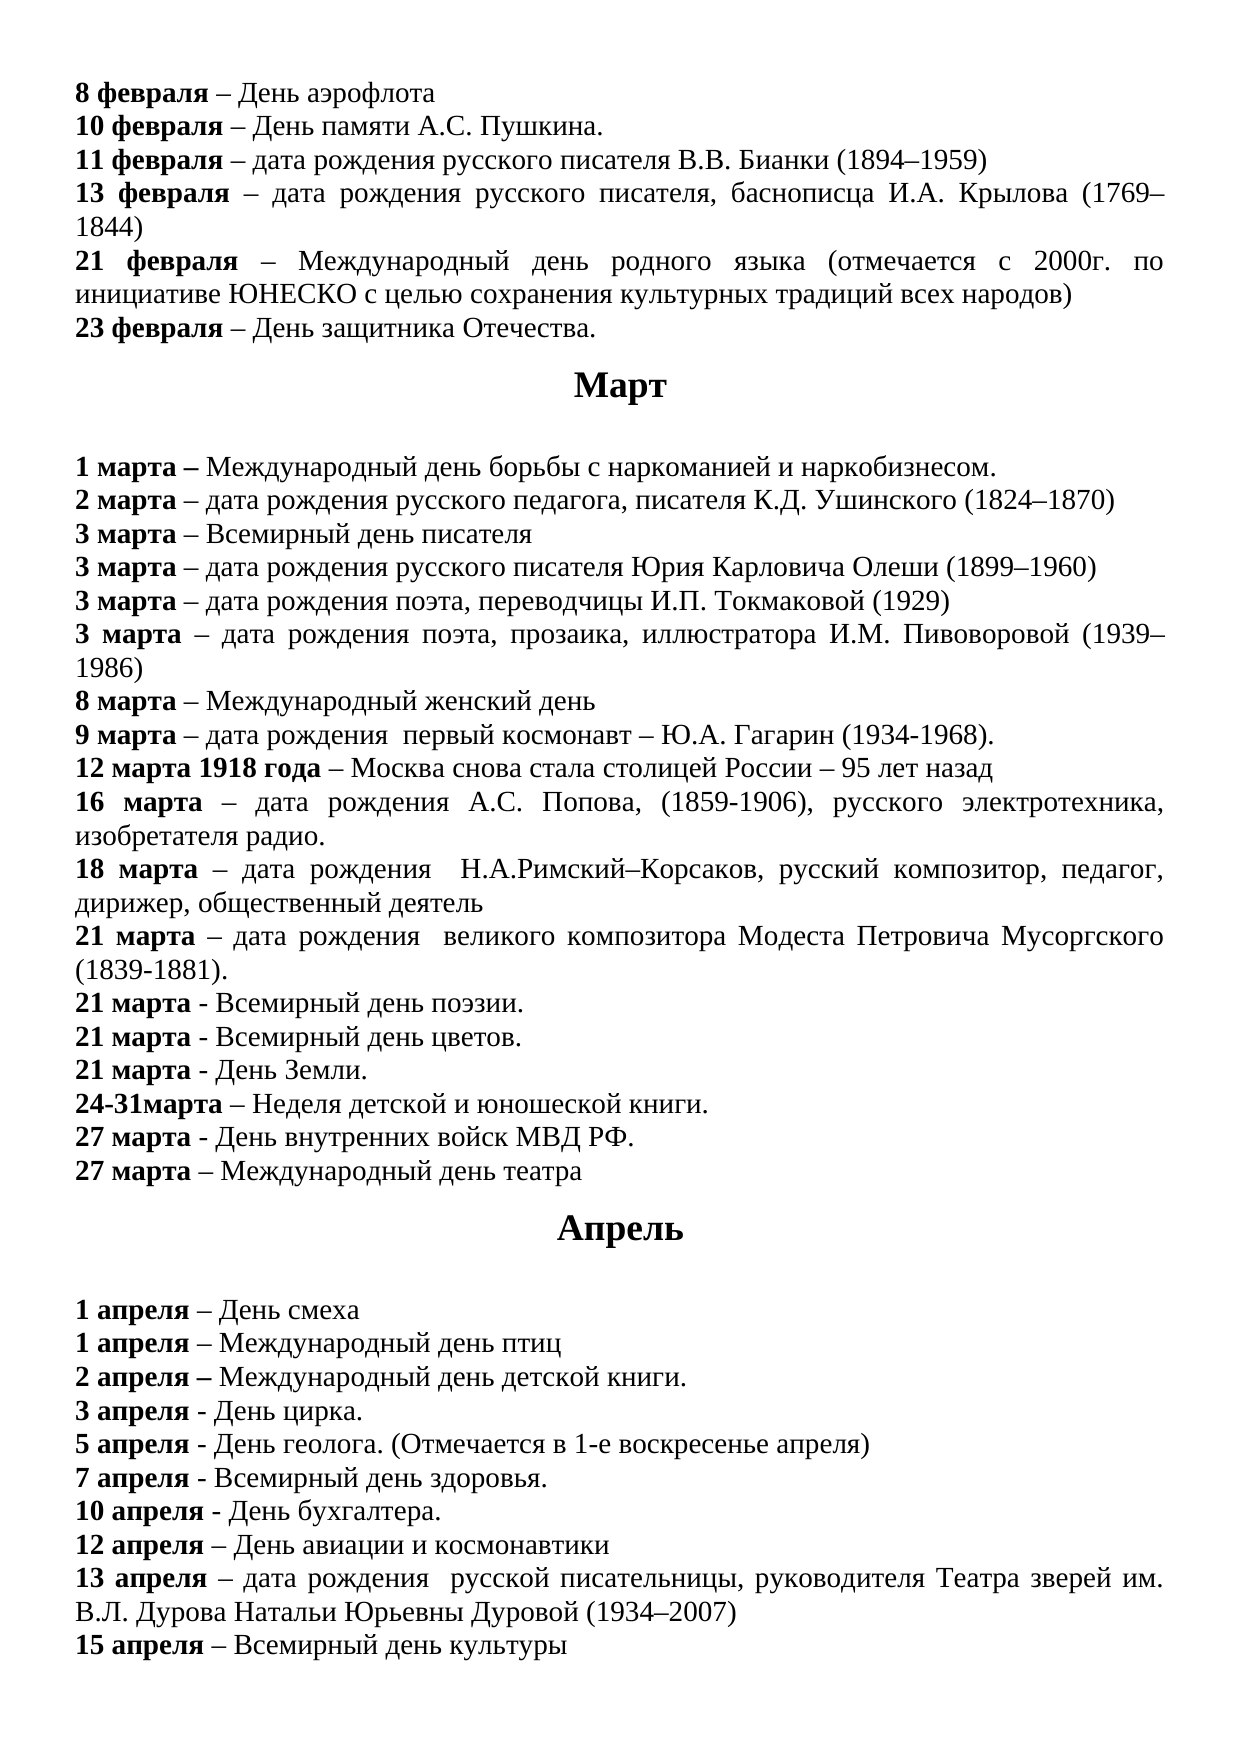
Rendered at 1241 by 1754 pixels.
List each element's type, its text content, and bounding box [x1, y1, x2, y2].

text Апрель [75, 1206, 1165, 1249]
text 13 февраля – дата рождения русского писателя, баснописца И.А. Крылова (1769–1844) [75, 176, 1165, 243]
text 21 марта - День Земли. [75, 1052, 1165, 1086]
text 5 апреля - День геолога. (Отмечается в 1-е воскресенье апреля) [75, 1426, 1165, 1460]
text 21 марта - Всемирный день цветов. [75, 1019, 1165, 1052]
text 21 марта - Всемирный день поэзии. [75, 985, 1165, 1019]
text 15 апреля – Всемирный день культуры [75, 1627, 1165, 1661]
text 8 февраля – День аэрофлота [75, 75, 1165, 108]
text 23 февраля – День защитника Отечества. [75, 310, 1165, 343]
text 3 апреля - День цирка. [75, 1393, 1165, 1426]
text 12 марта 1918 года – Москва снова стала столицей России – 95 лет назад [75, 751, 1165, 784]
text 21 марта – дата рождения великого композитора Модеста Петровича Мусоргского (1839-1881). [75, 918, 1165, 985]
text 3 марта – дата рождения поэта, прозаика, иллюстратора И.М. Пивоворовой (1939–1986) [75, 616, 1165, 683]
text 7 апреля - Всемирный день здоровья. [75, 1460, 1165, 1493]
text 12 апреля – День авиации и космонавтики [75, 1527, 1165, 1560]
text 11 февраля – дата рождения русского писателя В.В. Бианки (1894–1959) [75, 142, 1165, 176]
text 3 марта – дата рождения поэта, переводчицы И.П. Токмаковой (1929) [75, 583, 1165, 616]
text 1 апреля – Международный день птиц [75, 1326, 1165, 1359]
text 9 марта – дата рождения первый космонавт – Ю.А. Гагарин (1934-1968). [75, 717, 1165, 751]
text 18 марта – дата рождения Н.А.Римский–Корсаков, русский композитор, педагог, дирижер, общественный деятель [75, 851, 1165, 918]
text 1 марта – Международный день борьбы с наркоманией и наркобизнесом. [75, 449, 1165, 482]
text 2 марта – дата рождения русского педагога, писателя К.Д. Ушинского (1824–1870) [75, 482, 1165, 516]
text 10 февраля – День памяти А.С. Пушкина. [75, 108, 1165, 142]
text 27 марта – Международный день театра [75, 1153, 1165, 1187]
text 13 апреля – дата рождения русской писательницы, руководителя Театра зверей им. В.Л. Дурова Натальи Юрьевны Дуровой (1934–2007) [75, 1560, 1165, 1627]
text 2 апреля – Международный день детской книги. [75, 1359, 1165, 1393]
text 24-31марта – Неделя детской и юношеской книги. [75, 1086, 1165, 1119]
text 8 марта – Международный женский день [75, 683, 1165, 717]
text 10 апреля - День бухгалтера. [75, 1493, 1165, 1527]
text Март [75, 362, 1165, 406]
text 3 марта – дата рождения русского писателя Юрия Карловича Олеши (1899–1960) [75, 549, 1165, 583]
text 21 февраля – Международный день родного языка (отмечается с 2000г. по инициативе ЮНЕСКО с целью сохранения культурных традиций всех народов) [75, 243, 1165, 310]
text 27 марта - День внутренних войск МВД РФ. [75, 1119, 1165, 1153]
text 1 апреля – День смеха [75, 1292, 1165, 1326]
text 16 марта – дата рождения А.С. Попова, (1859-1906), русского электротехника, изобретателя радио. [75, 784, 1165, 851]
text 3 марта – Всемирный день писателя [75, 516, 1165, 549]
